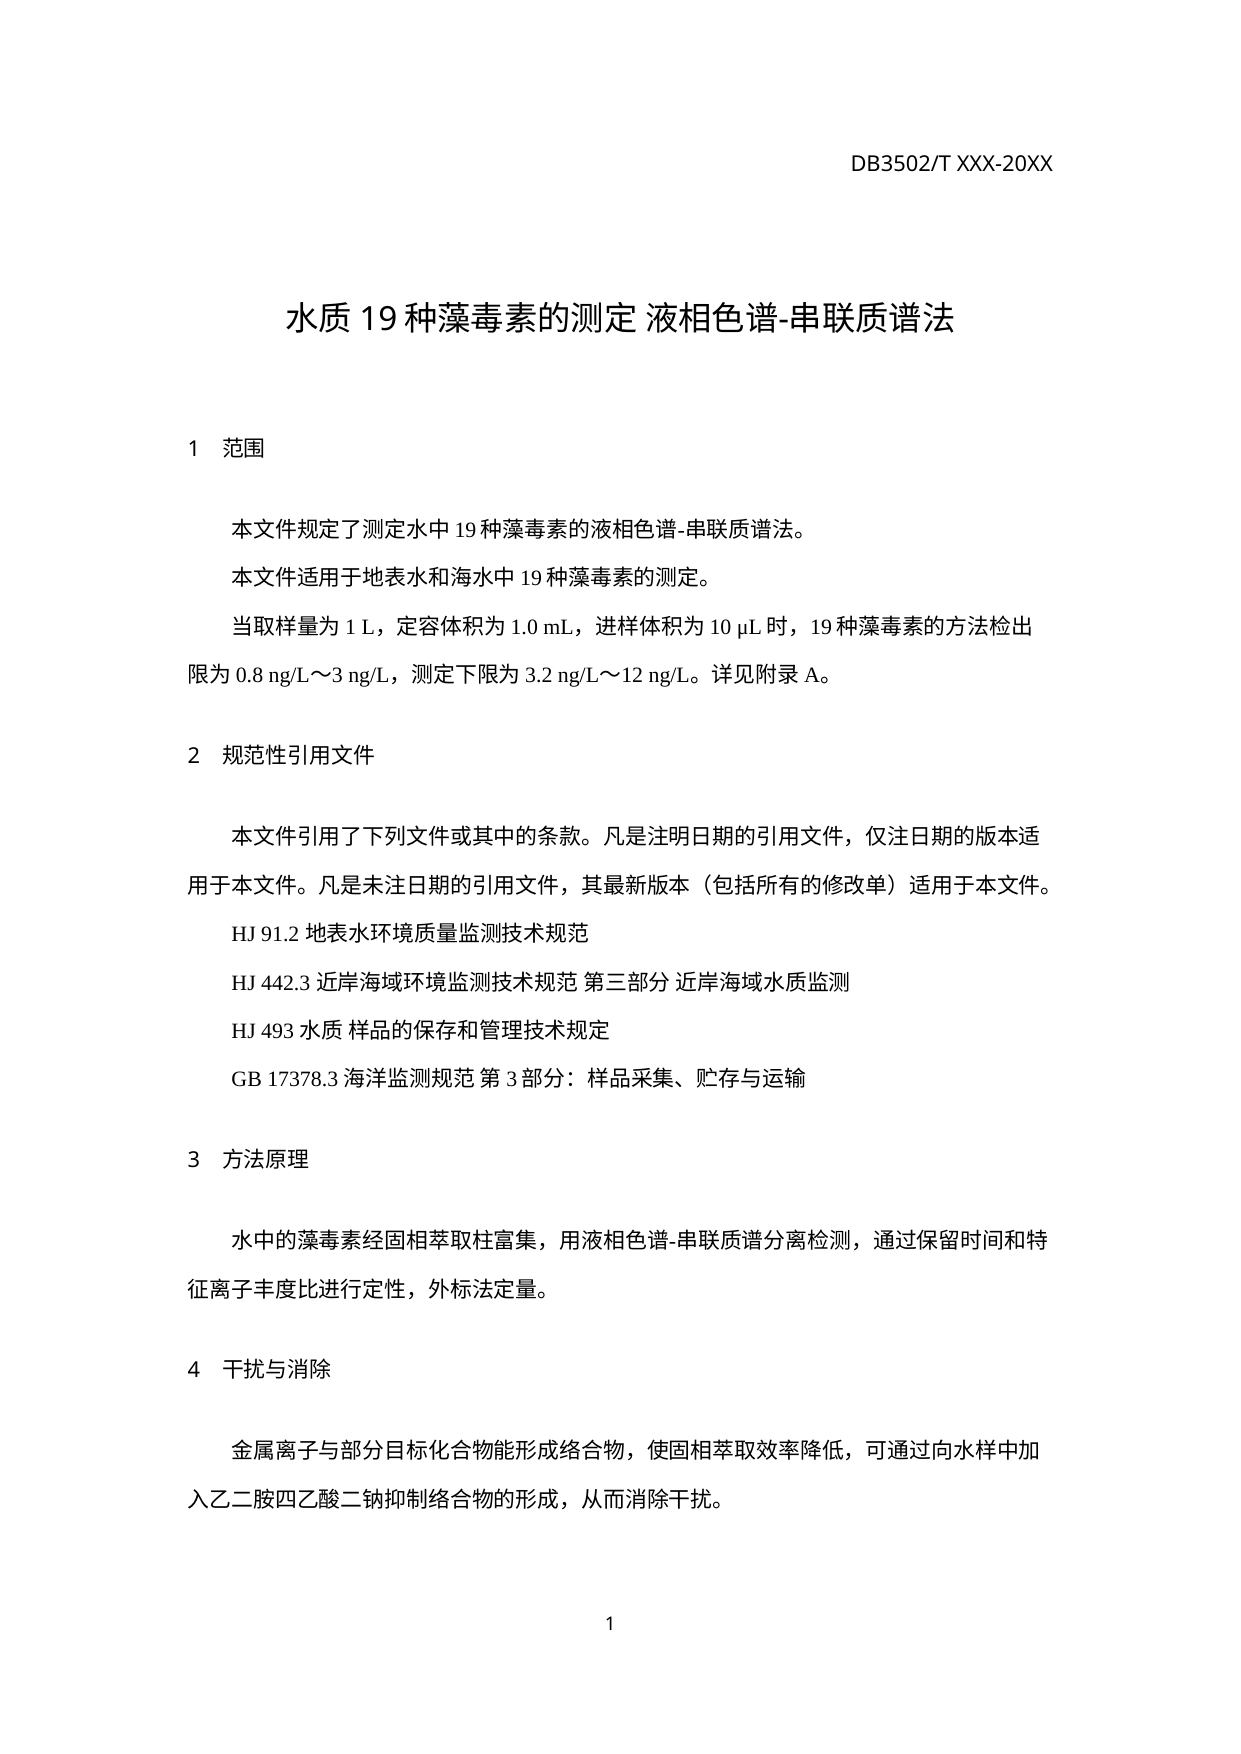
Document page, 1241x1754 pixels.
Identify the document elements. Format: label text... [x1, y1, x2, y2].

text 方法原理 [187, 1142, 1053, 1174]
text 范围 [187, 431, 1053, 463]
text 水质 19种藻毒素的测定 液相色谱-串联质谱法 [187, 283, 1053, 348]
text HJ 493 水质 样品的保存和管理技术规定 [187, 1012, 1053, 1045]
text 当取样量为1 L，定容体积为1.0 mL，进样体积为10 μL时，19种藻毒素的方法检出限为0.8 ng/L～3 ng/L，测定下限为3.2 ng/L～12 ng/L。详见附录 A。 [187, 608, 1053, 689]
text 水中的藻毒素经固相萃取柱富集，用液相色谱-串联质谱分离检测，通过保留时间和特征离子丰度比进行定性，外标法定量。 [187, 1222, 1053, 1304]
text 本文件适用于地表水和海水中19种藻毒素的测定。 [187, 560, 1053, 592]
text HJ 442.3 近岸海域环境监测技术规范 第三部分 近岸海域水质监测 [187, 964, 1053, 997]
text 本文件规定了测定水中19种藻毒素的液相色谱-串联质谱法。 [187, 512, 1053, 544]
text 规范性引用文件 [187, 738, 1053, 770]
text 金属离子与部分目标化合物能形成络合物，使固相萃取效率降低，可通过向水样中加入乙二胺四乙酸二钠抑制络合物的形成，从而消除干扰。 [187, 1433, 1053, 1514]
text 干扰与消除 [187, 1352, 1053, 1384]
text 本文件引用了下列文件或其中的条款。凡是注明日期的引用文件，仅注日期的版本适用于本文件。凡是未注日期的引用文件，其最新版本（包括所有的修改单）适用于本文件。 [187, 819, 1053, 900]
text GB 17378.3 海洋监测规范 第3部分：样品采集、贮存与运输 [187, 1061, 1053, 1093]
text HJ 91.2 地表水环境质量监测技术规范 [187, 916, 1053, 948]
